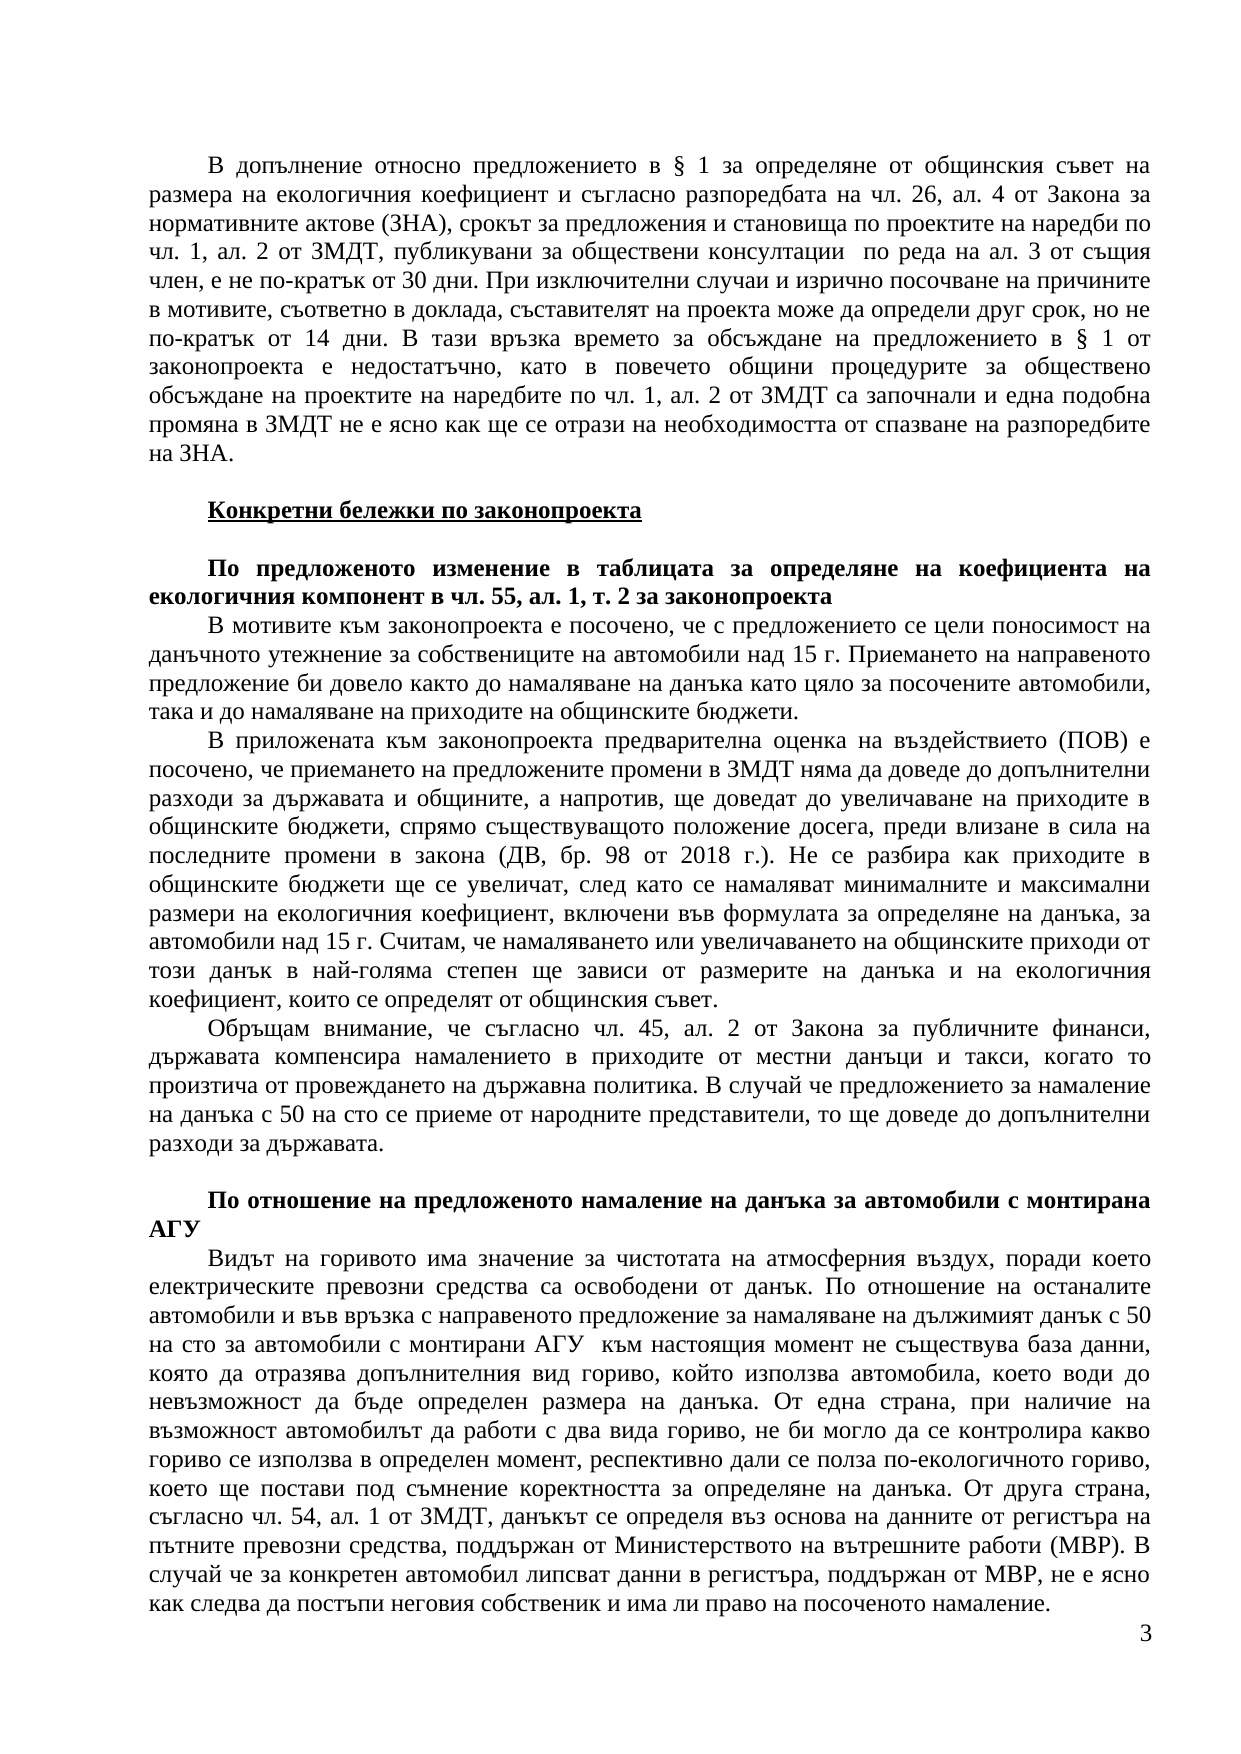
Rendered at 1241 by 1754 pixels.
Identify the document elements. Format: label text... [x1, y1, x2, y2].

text Конкретни бележки по законопроекта [148, 495, 1152, 524]
text По отношение на предложеното намаление на данъка за автомобили с монтирана АГУ [148, 1185, 1152, 1243]
text В приложената към законопроекта предварителна оценка на въздействието (ПОВ) е посочено, че приемането на предложените промени в ЗМДТ няма да доведе до допълнителни разходи за държавата и общините, а напротив, ще доведат до увеличаване на приходите в общинските бюджети, спрямо съществуващото положение досега, преди влизане в сила на последните промени в закона (ДВ, бр. 98 от 2018 г.). Не се разбира как приходите в общинските бюджети ще се увеличат, след като се намаляват минималните и максимални размери на екологичния коефициент, включени във формулата за определяне на данъка, за автомобили над 15 г. Считам, че намаляването или увеличаването на общинските приходи от този данък в най-голяма степен ще зависи от размерите на данъка и на екологичния коефициент, които се определят от общинския съвет. [148, 725, 1152, 1013]
text В мотивите към законопроекта е посочено, че с предложението се цели поносимост на данъчното утежнение за собствениците на автомобили над 15 г. Приемането на направеното предложение би довело както до намаляване на данъка като цяло за посочените автомобили, така и до намаляване на приходите на общинските бюджети. [148, 610, 1152, 725]
text В допълнение относно предложението в § 1 за определяне от общинския съвет на размера на екологичния коефициент и съгласно разпоредбата на чл. 26, ал. 4 от Закона за нормативните актове (ЗНА), срокът за предложения и становища по проектите на наредби по чл. 1, ал. 2 от ЗМДТ, публикувани за обществени консултации по реда на ал. 3 от същия член, е не по-кратък от 30 дни. При изключителни случаи и изрично посочване на причините в мотивите, съответно в доклада, съставителят на проекта може да определи друг срок, но не по-кратък от 14 дни. В тази връзка времето за обсъждане на предложението в § 1 от законопроекта е недостатъчно, като в повечето общини процедурите за обществено обсъждане на проектите на наредбите по чл. 1, ал. 2 от ЗМДТ са започнали и една подобна промяна в ЗМДТ не е ясно как ще се отрази на необходимостта от спазване на разпоредбите на ЗНА. [148, 150, 1152, 466]
text Обръщам внимание, че съгласно чл. 45, ал. 2 от Закона за публичните финанси, държавата компенсира намалението в приходите от местни данъци и такси, когато то произтича от провеждането на държавна политика. В случай че предложението за намаление на данъка с 50 на сто се приеме от народните представители, то ще доведе до допълнителни разходи за държавата. [148, 1013, 1152, 1156]
text Видът на горивото има значение за чистотата на атмосферния въздух, поради което електрическите превозни средства са освободени от данък. По отношение на останалите автомобили и във връзка с направеното предложение за намаляване на дължимият данък с 50 на сто за автомобили с монтирани АГУ към настоящия момент не съществува база данни, която да отразява допълнителния вид гориво, който използва автомобила, което води до невъзможност да бъде определен размера на данъка. От една страна, при наличие на възможност автомобилът да работи с два вида гориво, не би могло да се контролира какво гориво се използва в определен момент, респективно дали се полза по-екологичното гориво, което ще постави под съмнение коректността за определяне на данъка. От друга страна, съгласно чл. 54, ал. 1 от ЗМДТ, данъкът се определя въз основа на данните от регистъра на пътните превозни средства, поддържан от Министерството на вътрешните работи (МВР). В случай че за конкретен автомобил липсват данни в регистъра, поддържан от МВР, не е ясно как следва да постъпи неговия собственик и има ли право на посоченото намаление. [148, 1243, 1152, 1616]
text По предложеното изменение в таблицата за определяне на коефициента на екологичния компонент в чл. 55, ал. 1, т. 2 за законопроекта [148, 553, 1152, 610]
